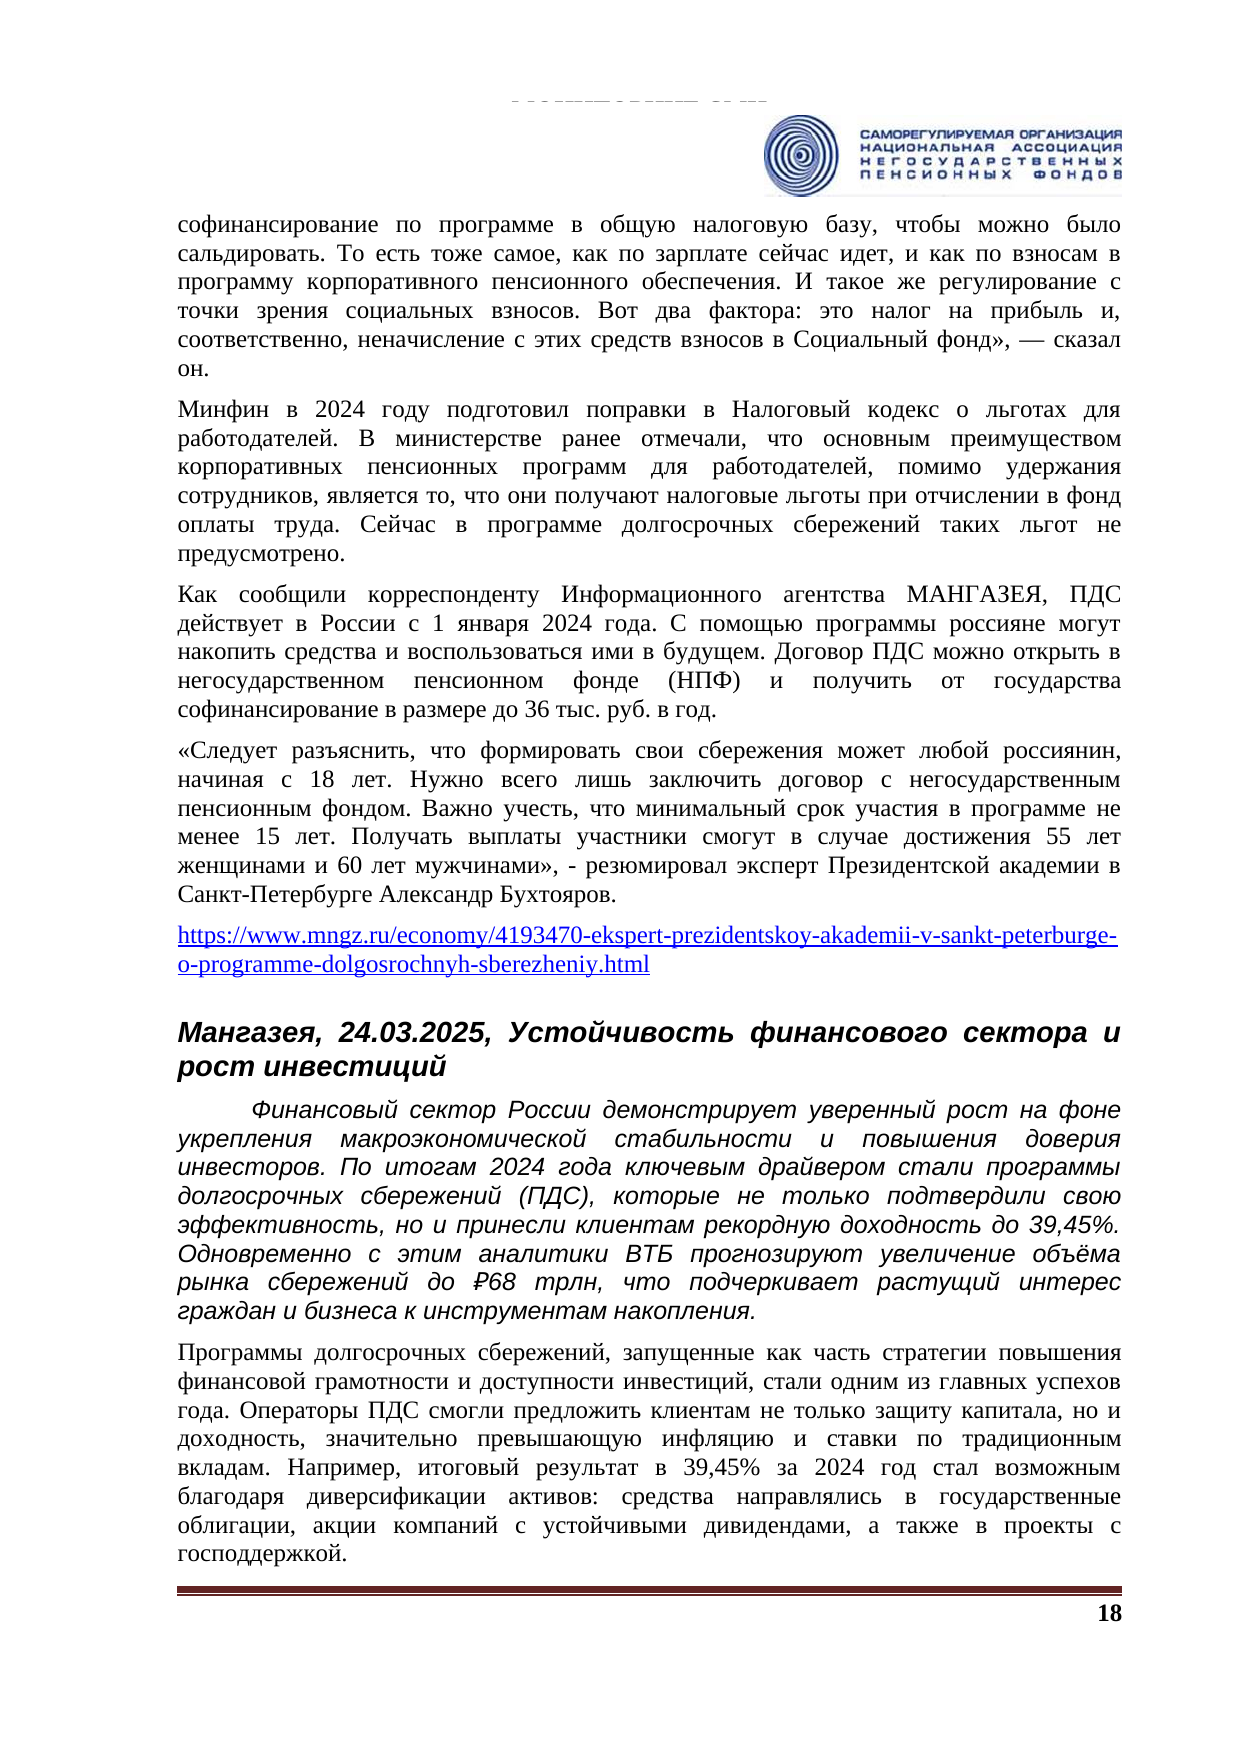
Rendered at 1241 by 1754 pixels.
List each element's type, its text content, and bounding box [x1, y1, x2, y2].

text Программы долгосрочных сбережений, запущенные как часть стратегии повышения финансовой грамотности и доступности инвестиций, стали одним из главных успехов года. Операторы ПДС смогли предложить клиентам не только защиту капитала, но и доходность, значительно превышающую инфляцию и ставки по традиционным вкладам. Например, итоговый результат в 39,45% за 2024 год стал возможным благодаря диверсификации активов: средства направлялись в государственные облигации, акции компаний с устойчивыми дивидендами, а также в проекты с господдержкой. [177, 1337, 1122, 1567]
subtitle Мангазея, 24.03.2025, Устойчивость финансового сектора и рост инвестиций [177, 1015, 1122, 1082]
text https://www.mngz.ru/economy/4193470-ekspert-prezidentskoy-akademii-v-sankt-peterburge-o-programme-dolgosrochnyh-sberezheniy.html [177, 920, 1122, 978]
text Минфин в 2024 году подготовил поправки в Налоговый кодекс о льготах для работодателей. В министерстве ранее отмечали, что основным преимуществом корпоративных пенсионных программ для работодателей, помимо удержания сотрудников, является то, что они получают налоговые льготы при отчислении в фонд оплаты труда. Сейчас в программе долгосрочных сбережений таких льгот не предусмотрено. [177, 394, 1122, 566]
picture [764, 115, 1122, 197]
text «Следует разъяснить, что формировать свои сбережения может любой россиянин, начиная с 18 лет. Нужно всего лишь заключить договор с негосударственным пенсионным фондом. Важно учесть, что минимальный срок участия в программе не менее 15 лет. Получать выплаты участники смогут в случае достижения 55 лет женщинами и 60 лет мужчинами», - резюмировал эксперт Президентской академии в Санкт-Петербурге Александр Бухтояров. [177, 735, 1122, 908]
subtitle Финансовый сектор России демонстрирует уверенный рост на фоне укрепления макроэкономической стабильности и повышения доверия инвесторов. По итогам 2024 года ключевым драйвером стали программы долгосрочных сбережений (ПДС), которые не только подтвердили свою эффективность, но и принесли клиентам рекордную доходность до 39,45%. Одновременно с этим аналитики ВТБ прогнозируют увеличение объёма рынка сбережений до ₽68 трлн, что подчеркивает растущий интерес граждан и бизнеса к инструментам накопления. [177, 1095, 1122, 1325]
text Как сообщили корреспонденту Информационного агентства МАНГАЗЕЯ, ПДС действует в России с 1 января 2024 года. С помощью программы россияне могут накопить средства и воспользоваться ими в будущем. Договор ПДС можно открыть в негосударственном пенсионном фонде (НПФ) и получить от государства софинансирование в размере до 36 тыс. руб. в год. [177, 579, 1122, 723]
